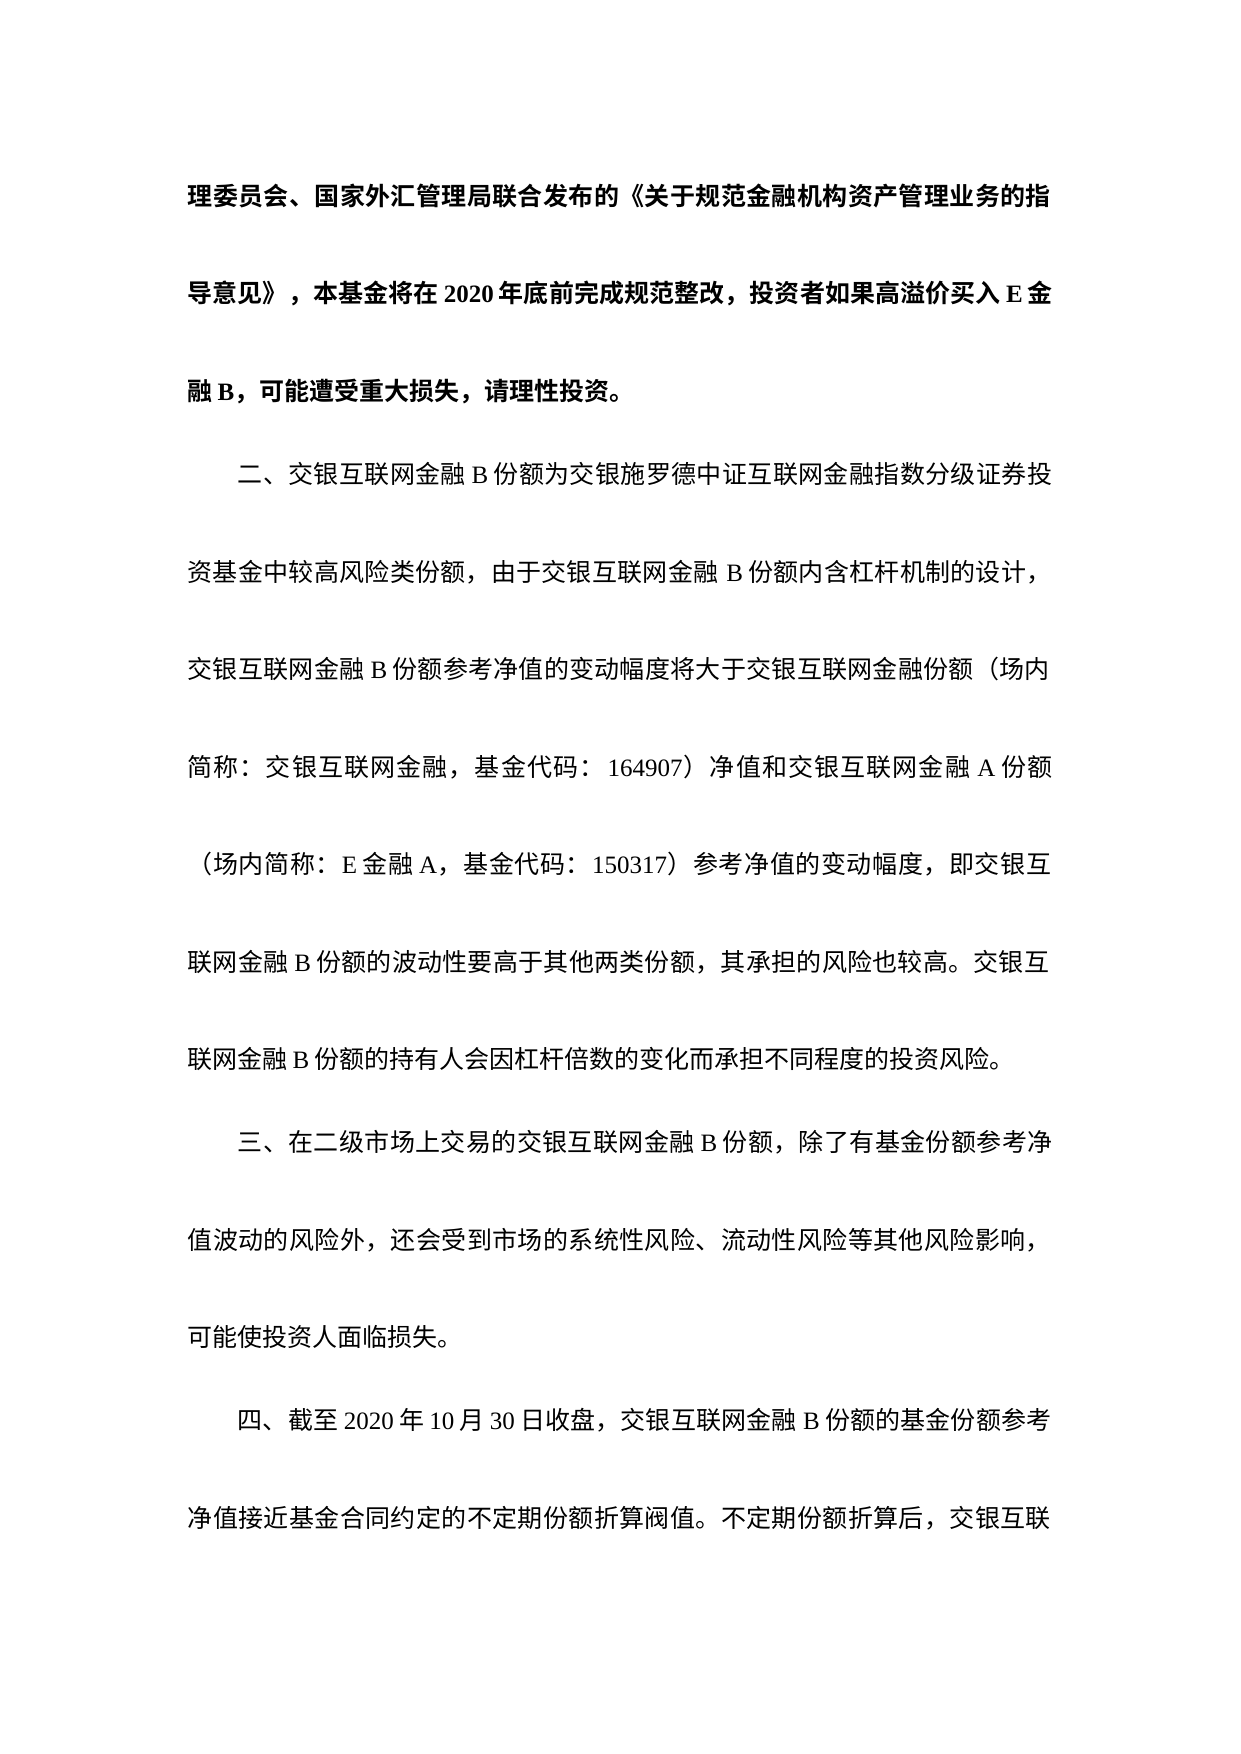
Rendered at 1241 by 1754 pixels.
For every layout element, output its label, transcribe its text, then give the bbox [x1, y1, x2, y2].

text 二、交银互联网金融B份额为交银施罗德中证互联网金融指数分级证券投资基金中较高风险类份额，由于交银互联网金融B份额内含杠杆机制的设计，交银互联网金融B份额参考净值的变动幅度将大于交银互联网金融份额（场内简称：交银互联网金融，基金代码：164907）净值和交银互联网金融A份额（场内简称：E金融A，基金代码：150317）参考净值的变动幅度，即交银互联网金融B份额的波动性要高于其他两类份额，其承担的风险也较高。交银互联网金融B份额的持有人会因杠杆倍数的变化而承担不同程度的投资风险。 [187, 440, 1053, 1090]
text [187, 162, 1053, 422]
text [187, 1386, 1053, 1549]
text 三、在二级市场上交易的交银互联网金融B份额，除了有基金份额参考净值波动的风险外，还会受到市场的系统性风险、流动性风险等其他风险影响，可能使投资人面临损失。 [187, 1108, 1053, 1368]
